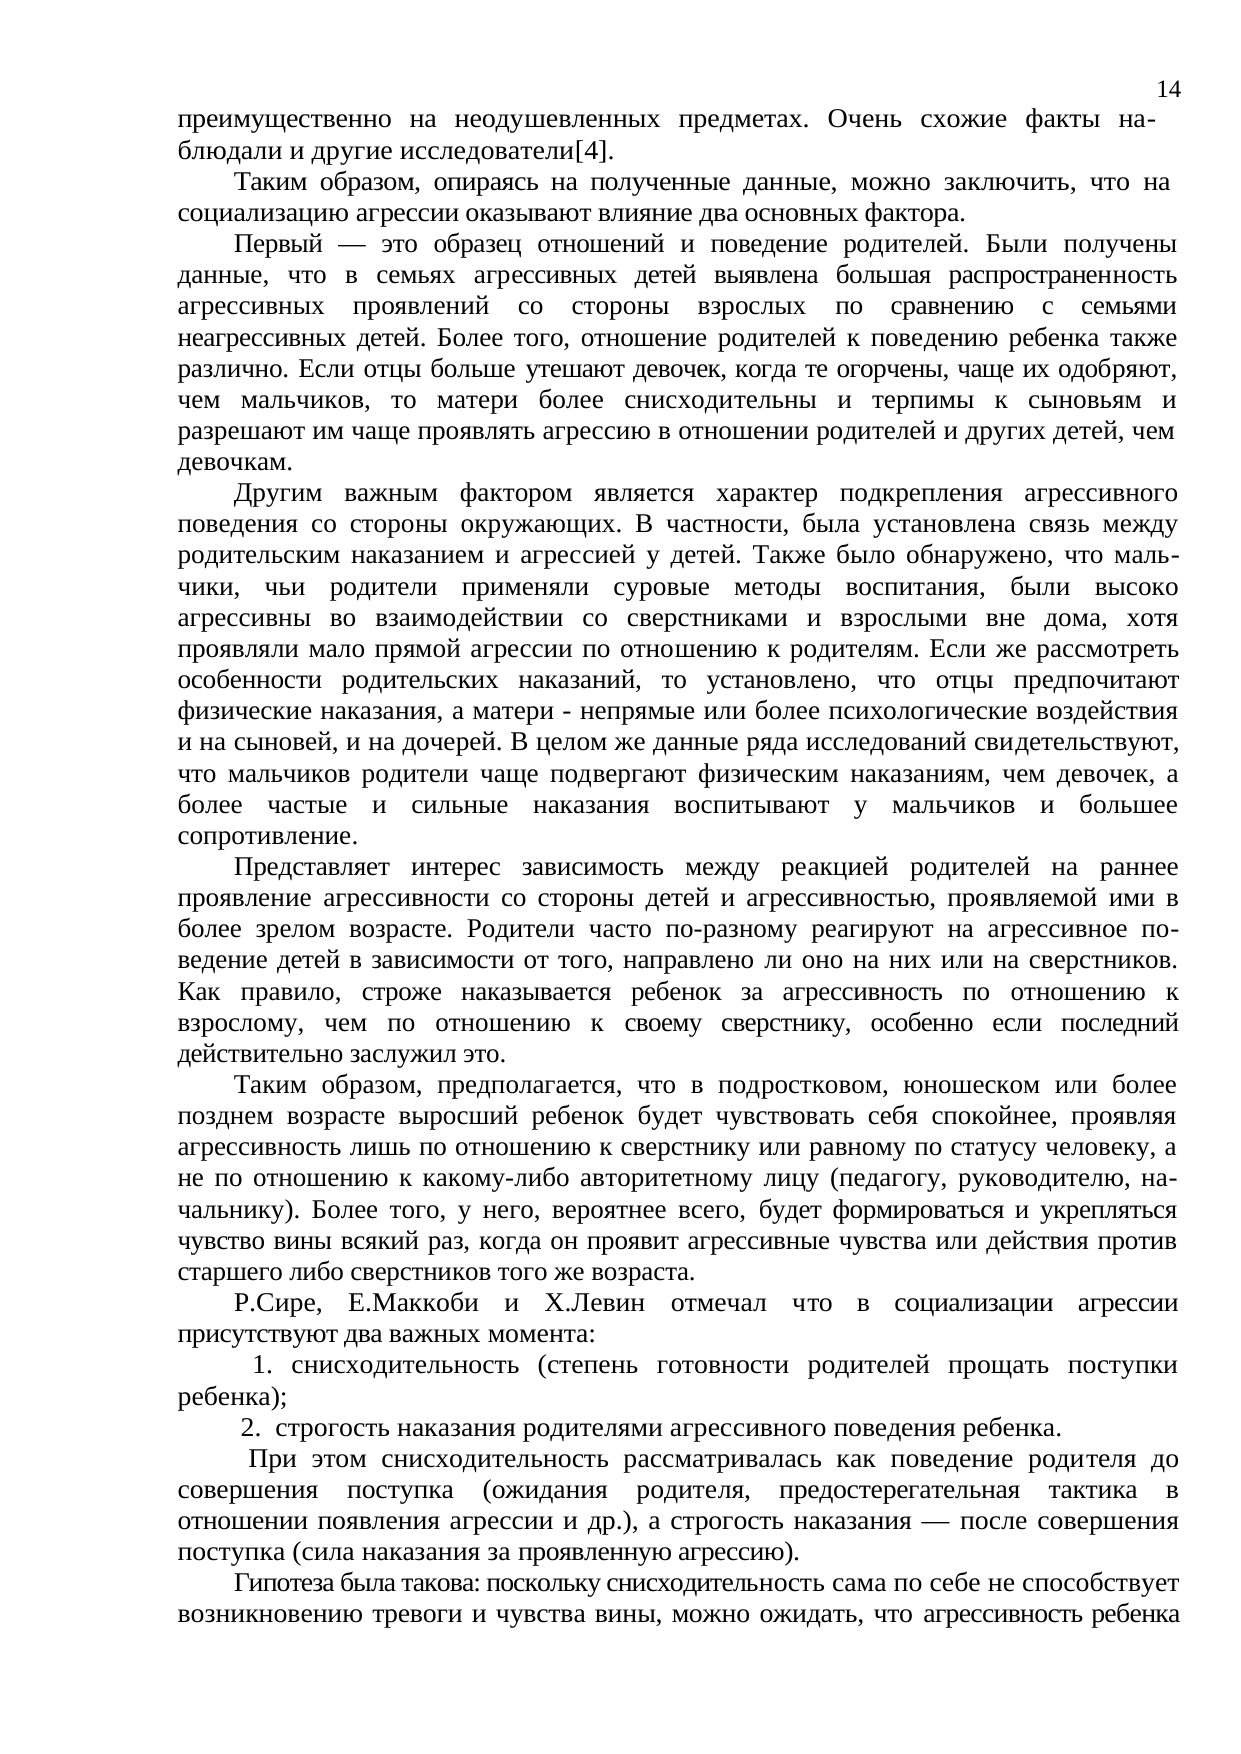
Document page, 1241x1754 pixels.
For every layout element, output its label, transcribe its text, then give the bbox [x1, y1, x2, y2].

text Таким образом, опираясь на полученные данные, можно заключить, что на социализацию агрессии оказывают влияние два основных фактора. [177, 165, 1171, 227]
text 2. строгость наказания родителями агрессивного поведения ребенка. [177, 1411, 1179, 1442]
text Другим важным фактором является характер подкрепления агрессивного поведения со стороны окружающих. В частности, была установлена связь между родительским наказанием и агрессией у детей. Также было обнаружено, что мальчики, чьи родители применяли суровые методы воспитания, были высоко агрессивны во взаимодействии со сверстниками и взрослыми вне дома, хотя проявляли мало прямой агрессии по отношению к родителям. Если же рассмотреть особенности родительских наказаний, то установлено, что отцы предпочитают физические наказания, а матери - непрямые или более психологические воздействия и на сыновей, и на дочерей. В целом же данные ряда исследований свидетельствуют, что мальчиков родители чаще подвергают физическим наказаниям, чем девочек, а более частые и сильные наказания воспитывают у мальчиков и большее сопротивление. [177, 476, 1180, 850]
text 1. снисходительность (степень готовности родителей прощать поступки ребенка); [177, 1348, 1179, 1411]
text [177, 103, 1181, 165]
text Таким образом, предполагается, что в подростковом, юношеском или более позднем возрасте выросший ребенок будет чувствовать себя спокойнее, проявляя агрессивность лишь по отношению к сверстнику или равному по статусу человеку, а не по отношению к какому-либо авторитетному лицу (педагогу, руководителю, начальнику). Более того, у него, вероятнее всего, будет формироваться и укрепляться чувство вины всякий раз, когда он проявит агрессивные чувства или действия против старшего либо сверстников того же возраста. [177, 1068, 1177, 1286]
text При этом снисходительность рассматривалась как поведение родителя до совершения поступка (ожидания родителя, предостерегательная тактика в отношении появления агрессии и др.), а строгость наказания — после совершения поступка (сила наказания за проявленную агрессию). [177, 1442, 1179, 1566]
text Первый — это образец отношений и поведение родителей. Были получены данные, что в семьях агрессивных детей выявлена большая распространенность агрессивных проявлений со стороны взрослых по сравнению с семьями неагрессивных детей. Более того, отношение родителей к поведению ребенка также различно. Если отцы больше утешают девочек, когда те огорчены, чаще их одобряют, чем мальчиков, то матери более снисходительны и терпимы к сыновьям и разрешают им чаще проявлять агрессию в отношении родителей и других детей, чем девочкам. [177, 227, 1177, 476]
text Р.Сире, Е.Маккоби и Х.Левин отмечал что в социализации агрессии присутствуют два важных момента: [177, 1286, 1179, 1348]
text Представляет интерес зависимость между реакцией родителей на раннее проявление агрессивности со стороны детей и агрессивностью, проявляемой ими в более зрелом возрасте. Родители часто по-разному реагируют на агрессивное поведение детей в зависимости от того, направлено ли оно на них или на сверстников. Как правило, строже наказывается ребенок за агрессивность по отношению к взрослому, чем по отношению к своему сверстнику, особенно если последний действительно заслужил это. [177, 850, 1179, 1068]
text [177, 1566, 1180, 1629]
